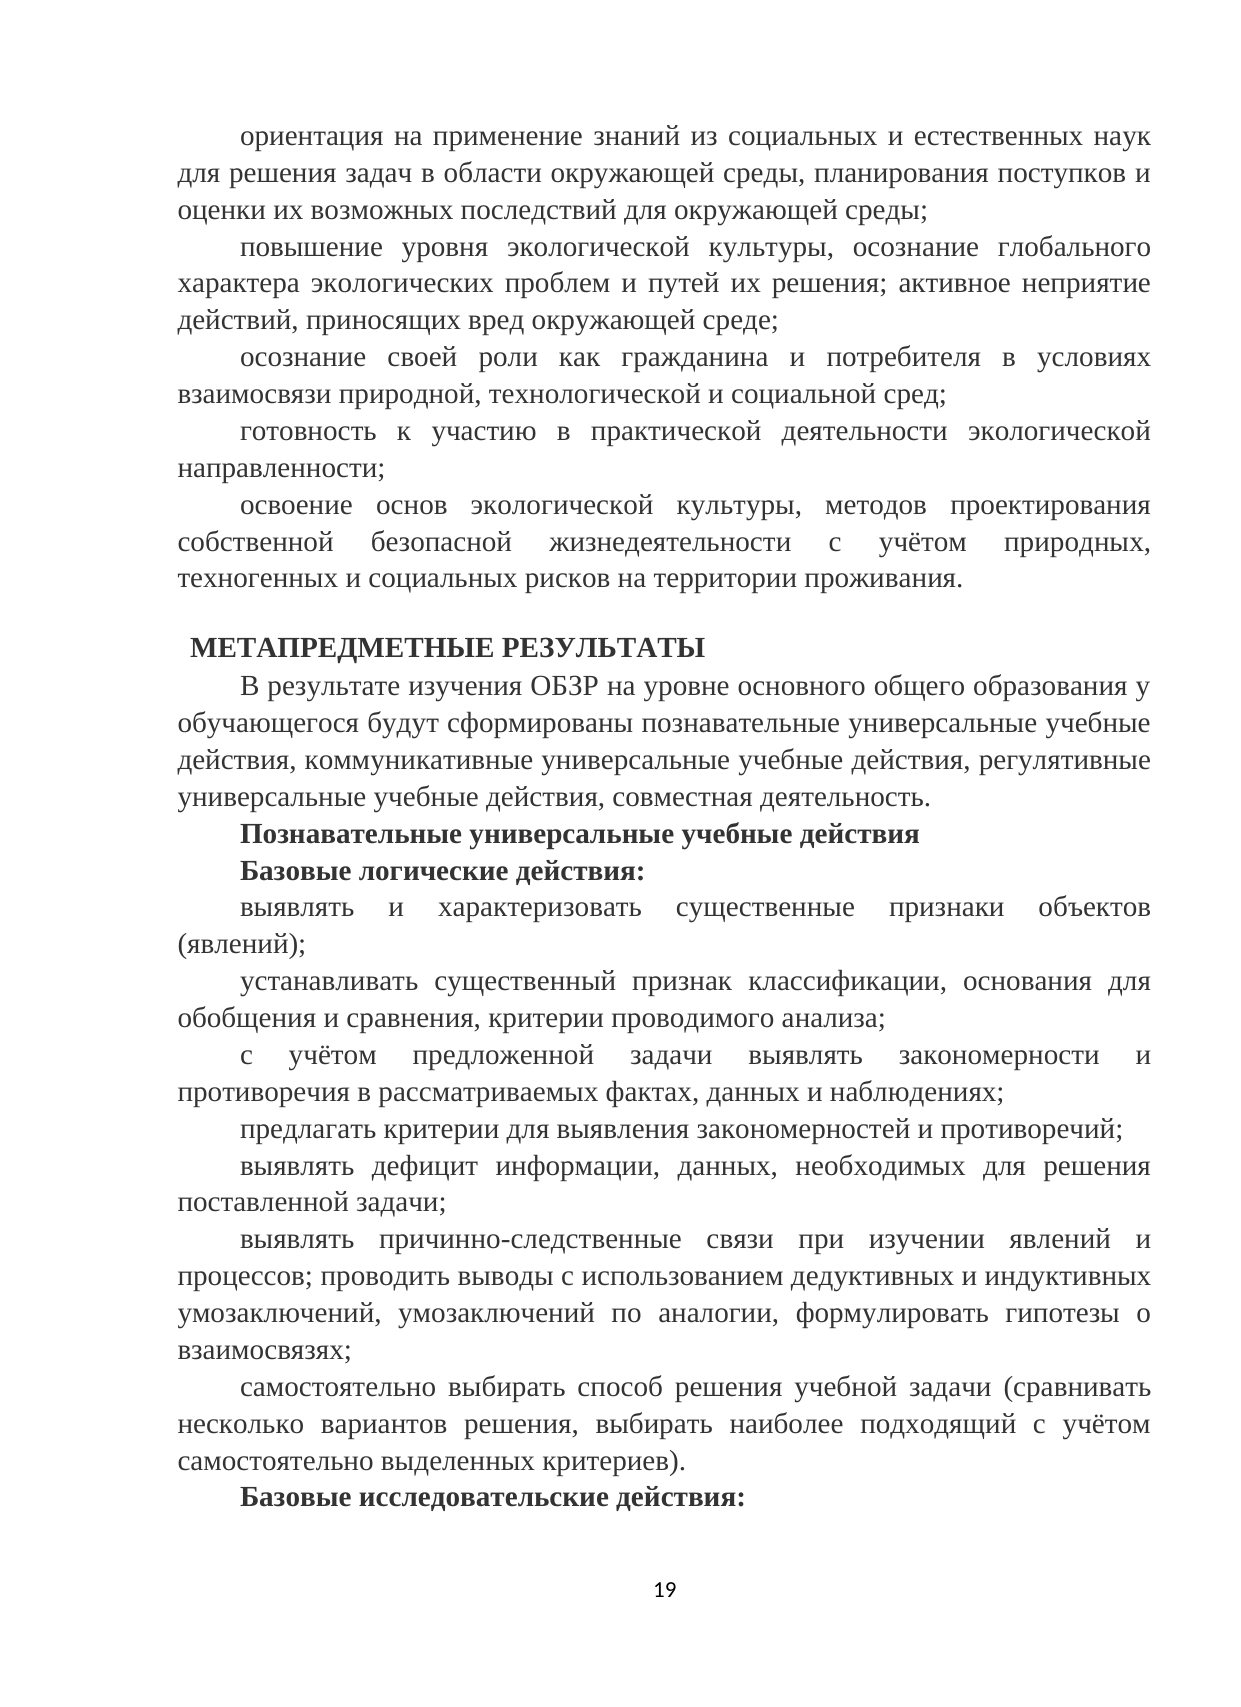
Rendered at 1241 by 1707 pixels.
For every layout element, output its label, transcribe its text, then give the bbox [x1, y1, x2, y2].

text осознание своей роли как гражданина и потребителя в условиях взаимосвязи природной, технологической и социальной сред; [177, 339, 1152, 410]
text самостоятельно выбирать способ решения учебной задачи (сравнивать несколько вариантов решения, выбирать наиболее подходящий с учётом самостоятельно выделенных критериев). [177, 1369, 1152, 1476]
text ориентация на применение знаний из социальных и естественных наук для решения задач в области окружающей среды, планирования поступков и оценки их возможных последствий для окружающей среды; [177, 118, 1152, 225]
text с учётом предложенной задачи выявлять закономерности и противоречия в рассматриваемых фактах, данных и наблюдениях; [177, 1037, 1152, 1107]
text Познавательные универсальные учебные действия [177, 816, 1152, 849]
text повышение уровня экологической культуры, осознание глобального характера экологических проблем и путей их решения; активное неприятие действий, приносящих вред окружающей среде; [177, 229, 1152, 336]
text выявлять причинно-следственные связи при изучении явлений и процессов; проводить выводы с использованием дедуктивных и индуктивных умозаключений, умозаключений по аналогии, формулировать гипотезы о взаимосвязях; [177, 1221, 1152, 1366]
text выявлять и характеризовать существенные признаки объектов (явлений); [177, 889, 1152, 960]
text В результате изучения ОБЗР на уровне основного общего образования у обучающегося будут сформированы познавательные универсальные учебные действия, коммуникативные универсальные учебные действия, регулятивные универсальные учебные действия, совместная деятельность. [177, 668, 1152, 812]
text готовность к участию в практической деятельности экологической направленности; [177, 413, 1152, 483]
text предлагать критерии для выявления закономерностей и противоречий; [177, 1111, 1152, 1144]
text освоение основ экологической культуры, методов проектирования собственной безопасной жизнедеятельности с учётом природных, техногенных и социальных рисков на территории проживания. [177, 487, 1152, 594]
text Базовые исследовательские действия: [177, 1479, 1152, 1513]
text МЕТАПРЕДМЕТНЫЕ РЕЗУЛЬТАТЫ [190, 630, 1152, 663]
text устанавливать существенный признак классификации, основания для обобщения и сравнения, критерии проводимого анализа; [177, 963, 1152, 1034]
text Базовые логические действия: [177, 853, 1152, 886]
text выявлять дефицит информации, данных, необходимых для решения поставленной задачи; [177, 1148, 1152, 1218]
